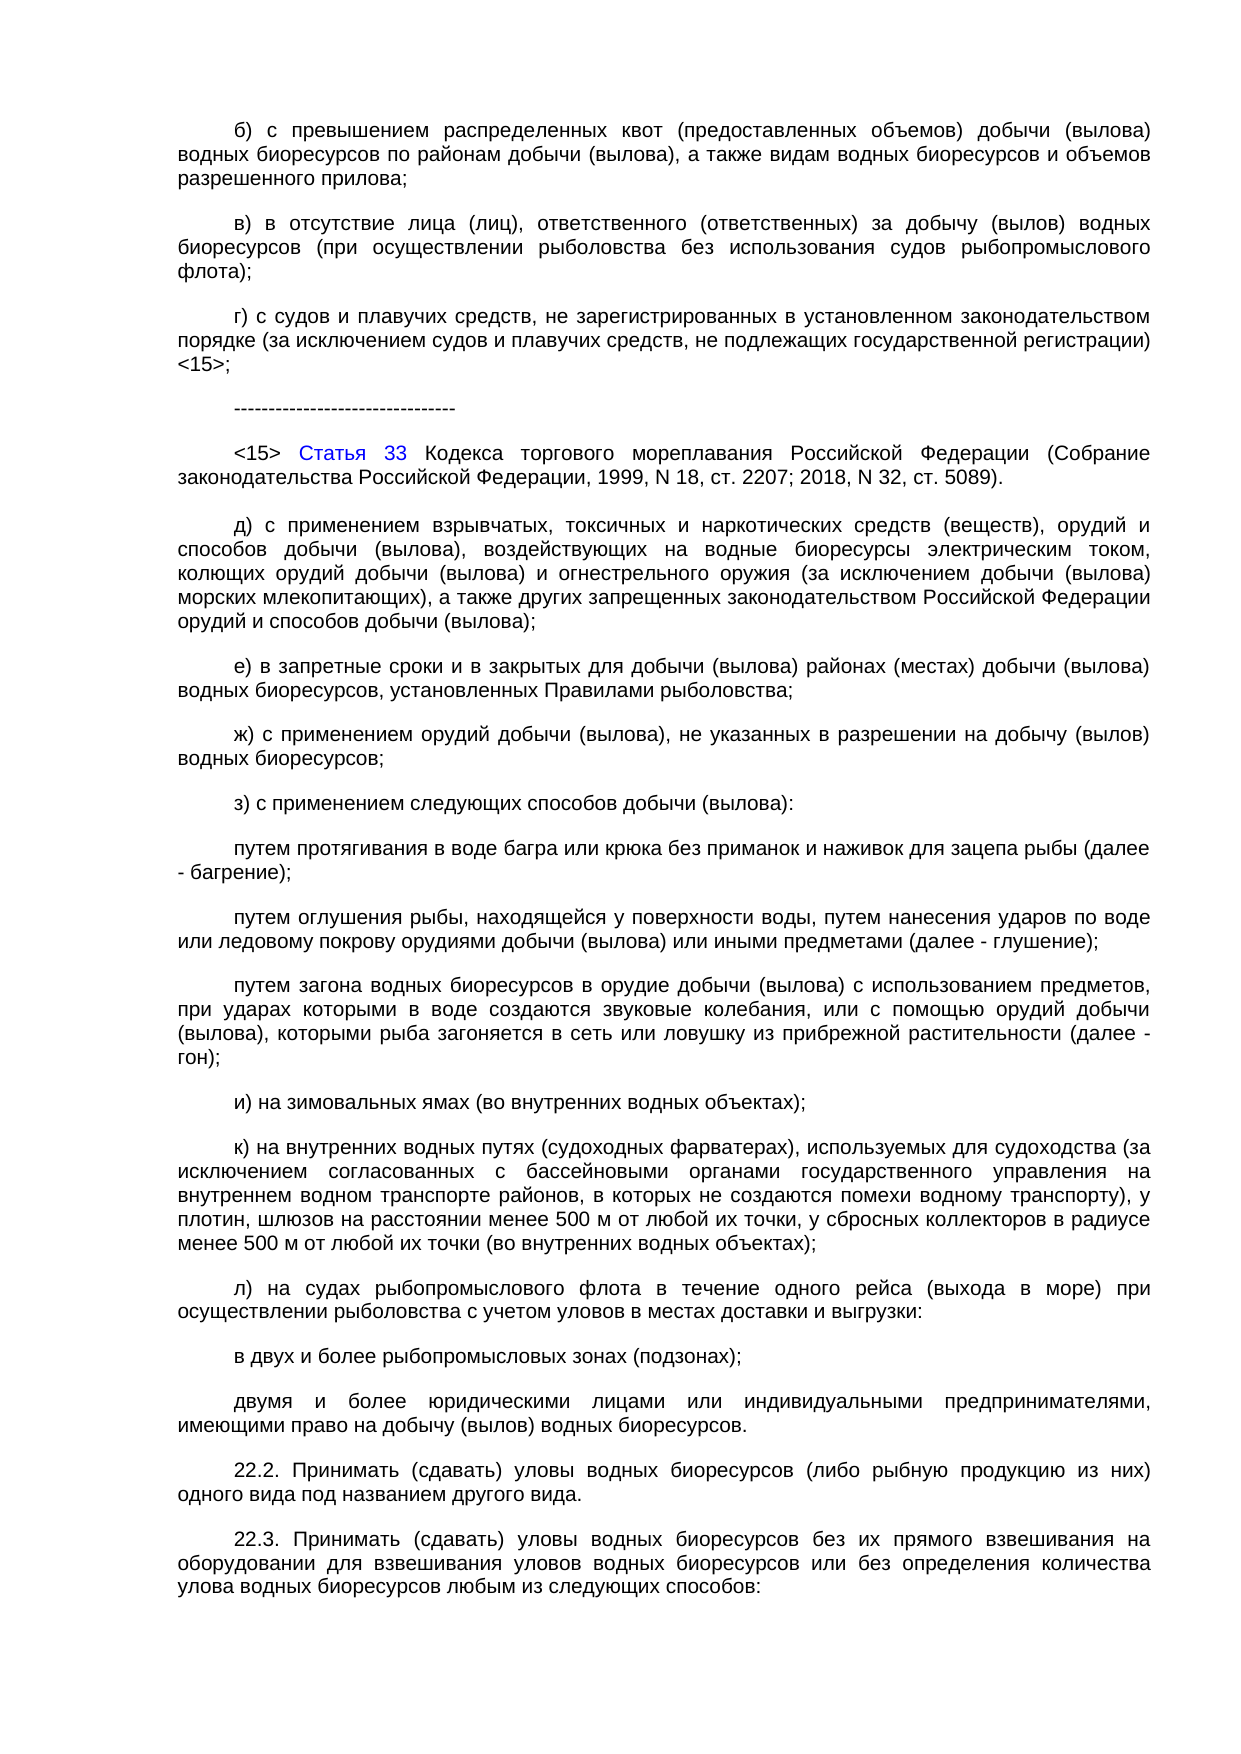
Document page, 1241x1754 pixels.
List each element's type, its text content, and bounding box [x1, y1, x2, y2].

text и) на зимовальных ямах (во внутренних водных объектах); [177, 1090, 1152, 1114]
text б) с превышением распределенных квот (предоставленных объемов) добычи (вылова) водных биоресурсов по районам добычи (вылова), а также видам водных биоресурсов и объемов разрешенного прилова; [177, 118, 1152, 190]
text путем загона водных биоресурсов в орудие добычи (вылова) с использованием предметов, при ударах которыми в воде создаются звуковые колебания, или с помощью орудий добычи (вылова), которыми рыба загоняется в сеть или ловушку из прибрежной растительности (далее - гон); [177, 973, 1152, 1069]
text г) с судов и плавучих средств, не зарегистрированных в установленном законодательством порядке (за исключением судов и плавучих средств, не подлежащих государственной регистрации) <15>; [177, 303, 1152, 375]
text е) в запретные сроки и в закрытых для добычи (вылова) районах (местах) добычи (вылова) водных биоресурсов, установленных Правилами рыболовства; [177, 653, 1152, 701]
text д) с применением взрывчатых, токсичных и наркотических средств (веществ), орудий и способов добычи (вылова), воздействующих на водные биоресурсы электрическим током, колющих орудий добычи (вылова) и огнестрельного оружия (за исключением добычи (вылова) морских млекопитающих), а также других запрещенных законодательством Российской Федерации орудий и способов добычи (вылова); [177, 513, 1152, 633]
text к) на внутренних водных путях (судоходных фарватерах), используемых для судоходства (за исключением согласованных с бассейновыми органами государственного управления на внутреннем водном транспорте районов, в которых не создаются помехи водному транспорту), у плотин, шлюзов на расстоянии менее 500 м от любой их точки, у сбросных коллекторов в радиусе менее 500 м от любой их точки (во внутренних водных объектах); [177, 1135, 1152, 1254]
text двумя и более юридическими лицами или индивидуальными предпринимателями, имеющими право на добычу (вылов) водных биоресурсов. [177, 1389, 1152, 1437]
text в двух и более рыбопромысловых зонах (подзонах); [177, 1344, 1152, 1368]
text <15> Статья 33 Кодекса торгового мореплавания Российской Федерации (Собрание законодательства Российской Федерации, 1999, N 18, ст. 2207; 2018, N 32, ст. 5089). [177, 441, 1152, 489]
text путем протягивания в воде багра или крюка без приманок и наживок для зацепа рыбы (далее - багрение); [177, 836, 1152, 884]
text л) на судах рыбопромыслового флота в течение одного рейса (выхода в море) при осуществлении рыболовства с учетом уловов в местах доставки и выгрузки: [177, 1275, 1152, 1323]
text в) в отсутствие лица (лиц), ответственного (ответственных) за добычу (вылов) водных биоресурсов (при осуществлении рыболовства без использования судов рыбопромыслового флота); [177, 211, 1152, 283]
text 22.2. Принимать (сдавать) уловы водных биоресурсов (либо рыбную продукцию из них) одного вида под названием другого вида. [177, 1458, 1152, 1506]
text з) с применением следующих способов добычи (вылова): [177, 791, 1152, 815]
text ж) с применением орудий добычи (вылова), не указанных в разрешении на добычу (вылов) водных биоресурсов; [177, 722, 1152, 770]
text путем оглушения рыбы, находящейся у поверхности воды, путем нанесения ударов по воде или ледовому покрову орудиями добычи (вылова) или иными предметами (далее - глушение); [177, 904, 1152, 952]
text 22.3. Принимать (сдавать) уловы водных биоресурсов без их прямого взвешивания на оборудовании для взвешивания уловов водных биоресурсов или без определения количества улова водных биоресурсов любым из следующих способов: [177, 1526, 1152, 1598]
text -------------------------------- [177, 396, 1152, 420]
